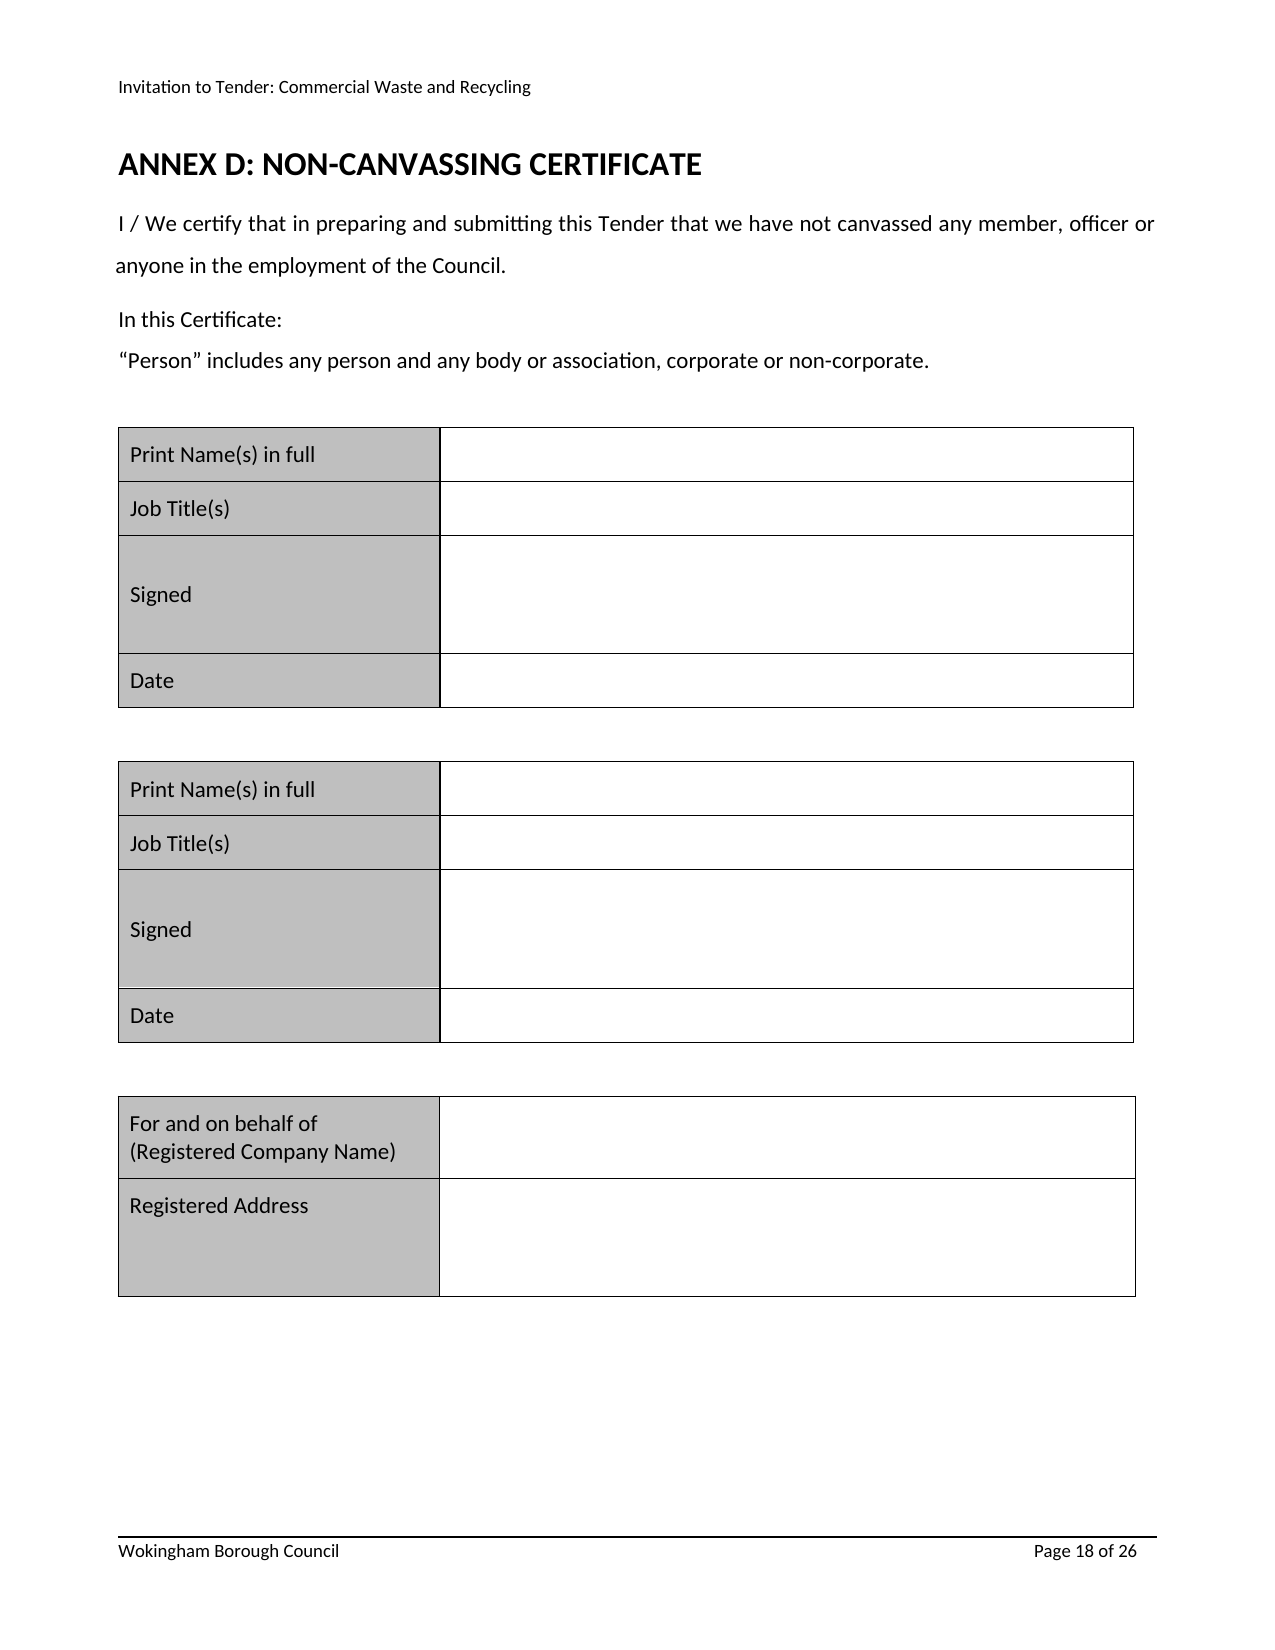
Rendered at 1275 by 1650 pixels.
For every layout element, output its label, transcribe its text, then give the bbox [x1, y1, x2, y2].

table_cell [441, 482, 1133, 535]
table_header Print Name(s) in full [119, 428, 439, 481]
table_header [441, 428, 1133, 481]
table_cell Signed [119, 870, 439, 987]
table_header For and on behalf of (Registered Company Name) [119, 1097, 439, 1178]
text “Person” includes any person and any body or association, corporate or non-corporate. [118, 346, 1157, 374]
table_cell Job Title(s) [119, 816, 439, 869]
table_cell [441, 536, 1133, 653]
table_cell Signed [119, 536, 439, 653]
table_header [441, 762, 1133, 815]
table_cell [441, 816, 1133, 869]
text I / We certify that in preparing and submitting this Tender that we have not canvassed any member, officer or anyone in the employment of the Council. [115, 209, 1157, 279]
table_cell Date [119, 989, 439, 1042]
table_cell Job Title(s) [119, 482, 439, 535]
subtitle ANNEX D: NON-CANVASSING CERTIFICATE [118, 143, 1157, 184]
table_cell Registered Address [119, 1179, 439, 1296]
table_cell [441, 989, 1133, 1042]
table_cell [441, 654, 1133, 707]
table_cell [440, 1179, 1135, 1296]
table_cell Date [119, 654, 439, 707]
text In this Certificate: [118, 305, 1157, 333]
table_header [440, 1097, 1135, 1178]
table_header Print Name(s) in full [119, 762, 439, 815]
table_cell [441, 870, 1133, 987]
